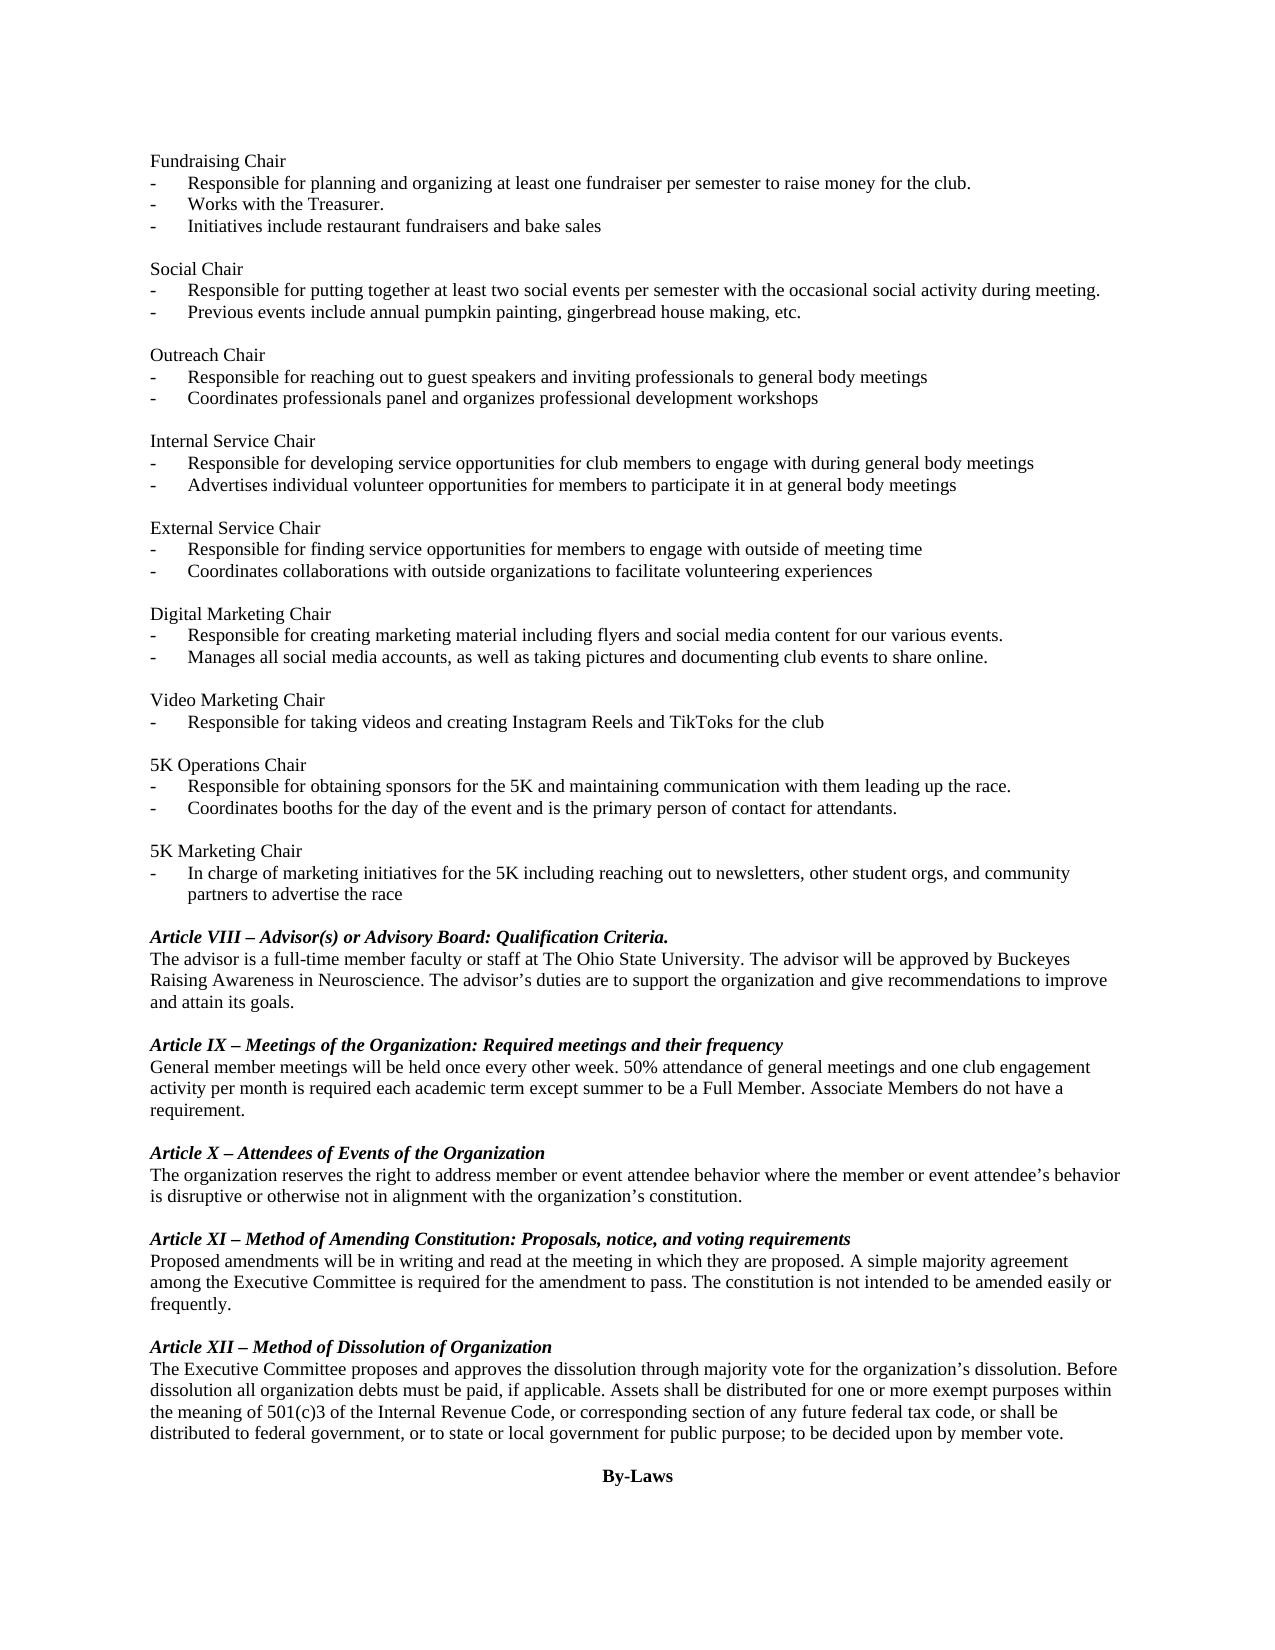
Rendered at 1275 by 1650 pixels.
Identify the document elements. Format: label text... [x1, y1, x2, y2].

list Initiatives include restaurant fundraisers and bake sales [150, 215, 1125, 236]
text Fundraising Chair [150, 150, 1125, 172]
text External Service Chair [150, 517, 1125, 538]
list Responsible for putting together at least two social events per semester with the occasional social activity during meeting. [150, 279, 1125, 301]
list Coordinates collaborations with outside organizations to facilitate volunteering experiences [150, 560, 1125, 581]
list Responsible for finding service opportunities for members to engage with outside of meeting time [150, 538, 1125, 560]
list Responsible for creating marketing material including flyers and social media content for our various events. [150, 624, 1125, 646]
text 5K Marketing Chair [150, 840, 1125, 862]
list Responsible for obtaining sponsors for the 5K and maintaining communication with them leading up the race. [150, 775, 1125, 797]
text By-Laws [150, 1465, 1125, 1487]
text Internal Service Chair [150, 430, 1125, 452]
text Social Chair [150, 258, 1125, 279]
text The Executive Committee proposes and approves the dissolution through majority vote for the organization’s dissolution. Before dissolution all organization debts must be paid, if applicable. Assets shall be distributed for one or more exempt purposes within the meaning of 501(c)3 of the Internal Revenue Code, or corresponding section of any future federal tax code, or shall be distributed to federal government, or to state or local government for public purpose; to be decided upon by member vote. [150, 1357, 1125, 1444]
text Article XI – Method of Amending Constitution: Proposals, notice, and voting requirements [150, 1228, 1125, 1250]
text Article IX – Meetings of the Organization: Required meetings and their frequency [150, 1034, 1125, 1056]
list Previous events include annual pumpkin painting, gingerbread house making, etc. [150, 301, 1125, 322]
text General member meetings will be held once every other week. 50% attendance of general meetings and one club engagement activity per month is required each academic term except summer to be a Full Member. Associate Members do not have a requirement. [150, 1056, 1125, 1120]
text Proposed amendments will be in writing and read at the meeting in which they are proposed. A simple majority agreement among the Executive Committee is required for the amendment to pass. The constitution is not intended to be amended easily or frequently. [150, 1250, 1125, 1314]
list Coordinates professionals panel and organizes professional development workshops [150, 387, 1125, 409]
text Outreach Chair [150, 344, 1125, 366]
list Responsible for taking videos and creating Instagram Reels and TikToks for the club [150, 711, 1125, 732]
text Article VIII – Advisor(s) or Advisory Board: Qualification Criteria. [150, 926, 1125, 948]
text Article X – Attendees of Events of the Organization [150, 1142, 1125, 1163]
list Responsible for reaching out to guest speakers and inviting professionals to general body meetings [150, 366, 1125, 387]
list Coordinates booths for the day of the event and is the primary person of contact for attendants. [150, 797, 1125, 818]
list In charge of marketing initiatives for the 5K including reaching out to newsletters, other student orgs, and community partners to advertise the race [150, 862, 1125, 905]
text Digital Marketing Chair [150, 603, 1125, 624]
list Advertises individual volunteer opportunities for members to participate it in at general body meetings [150, 473, 1125, 495]
list Manages all social media accounts, as well as taking pictures and documenting club events to share online. [150, 646, 1125, 667]
list Responsible for developing service opportunities for club members to engage with during general body meetings [150, 452, 1125, 473]
text 5K Operations Chair [150, 754, 1125, 775]
text Video Marketing Chair [150, 689, 1125, 711]
list Responsible for planning and organizing at least one fundraiser per semester to raise money for the club. [150, 172, 1125, 193]
text The advisor is a full-time member faculty or staff at The Ohio State University. The advisor will be approved by Buckeyes Raising Awareness in Neuroscience. The advisor’s duties are to support the organization and give recommendations to improve and attain its goals. [150, 948, 1125, 1012]
text The organization reserves the right to address member or event attendee behavior where the member or event attendee’s behavior is disruptive or otherwise not in alignment with the organization’s constitution. [150, 1163, 1125, 1207]
text Article XII – Method of Dissolution of Organization [150, 1336, 1125, 1357]
list Works with the Treasurer. [150, 193, 1125, 215]
